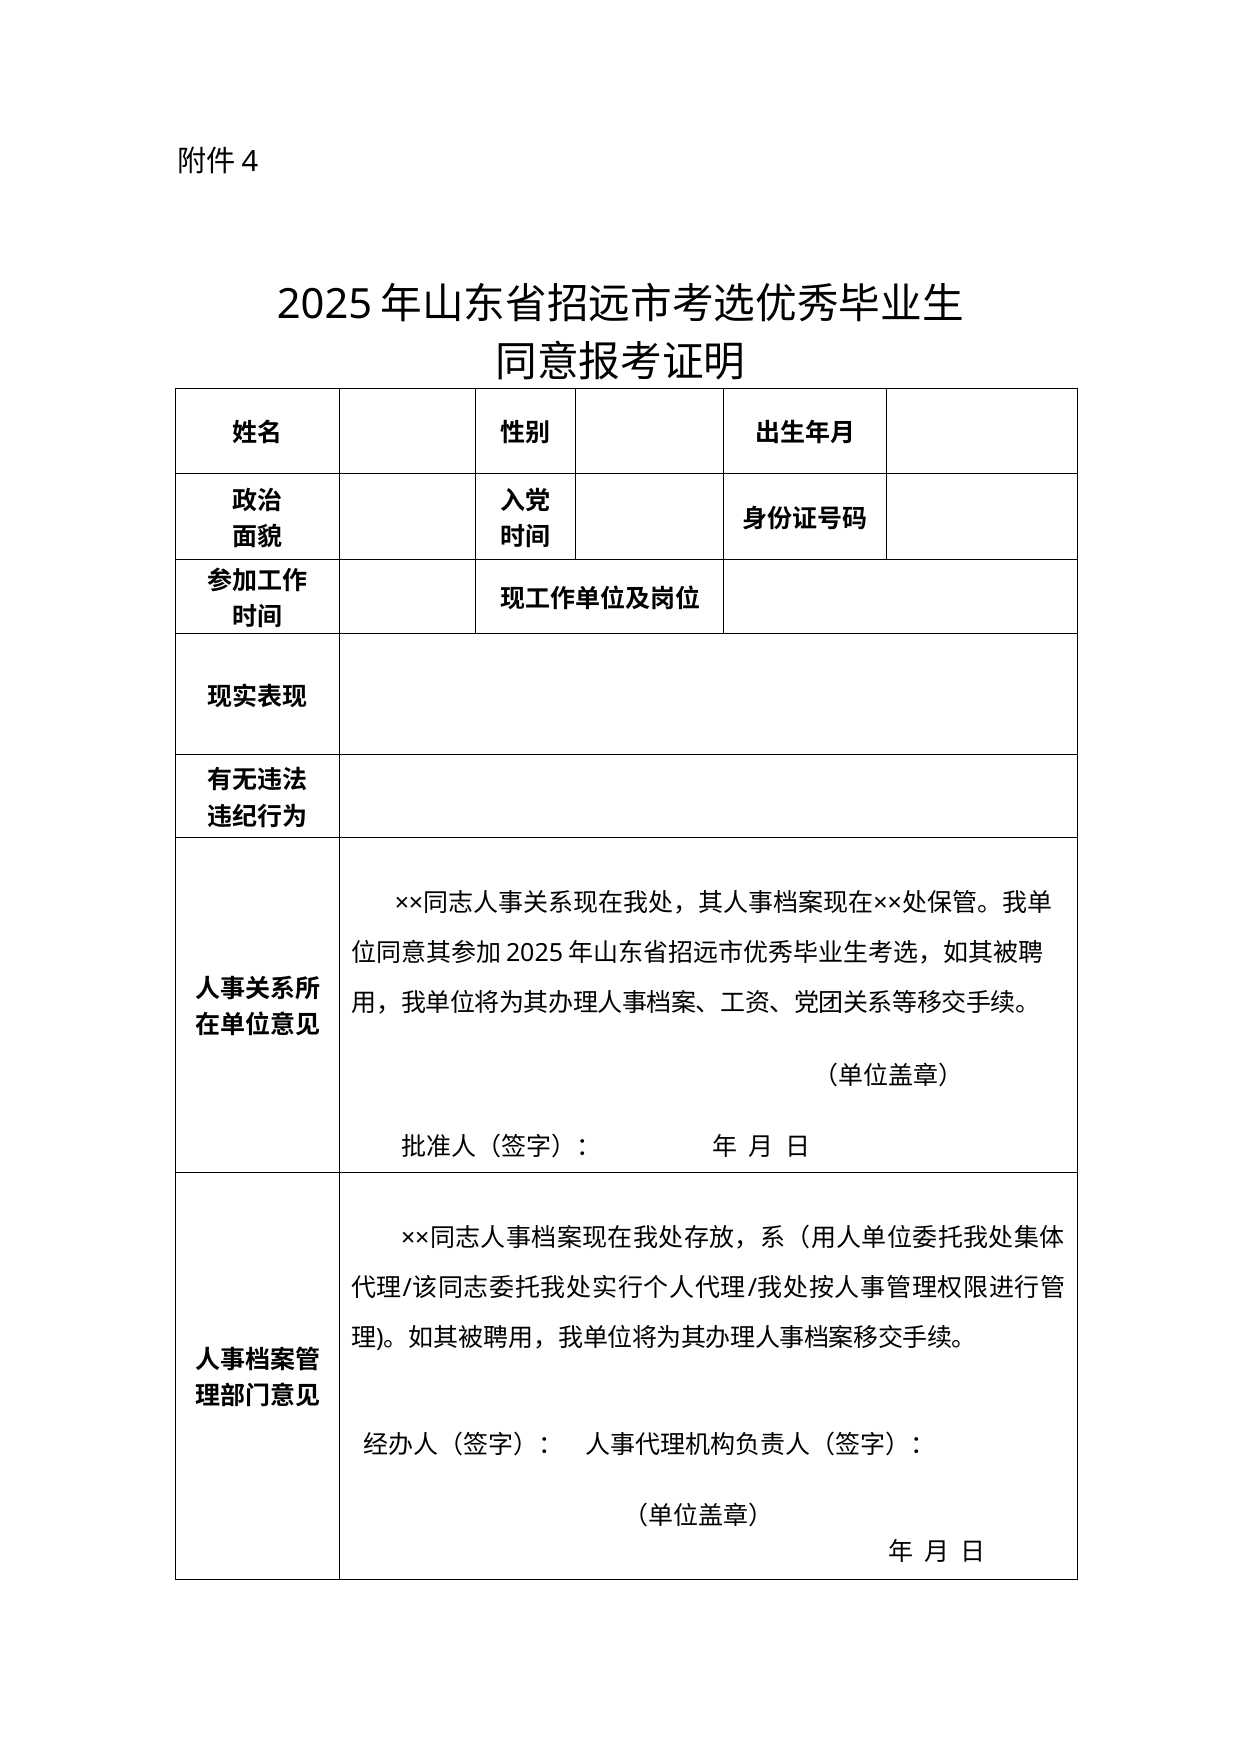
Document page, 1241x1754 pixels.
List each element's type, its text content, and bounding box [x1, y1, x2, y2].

table_cell [340, 755, 1077, 837]
table_cell 参加工作 时间 [176, 560, 339, 633]
table_cell 身份证号码 [724, 474, 886, 559]
table_header 姓名 [176, 389, 339, 472]
table_header 出生年月 [724, 389, 886, 472]
table_cell [340, 560, 475, 633]
table_cell 人事档案管理部门意见 [176, 1173, 339, 1579]
table_cell ××同志人事关系现在我处，其人事档案现在××处保管。我单位同意其参加2025年山东省招远市优秀毕业生考选，如其被聘用，我单位将为其办理人事档案、工资、党团关系等移交手续。 （单位盖章） 批准人（签字）： 年 月 日 [340, 838, 1077, 1172]
table_header 性别 [476, 389, 575, 472]
table_header [340, 389, 475, 472]
text 附件4 [177, 121, 1063, 196]
table_cell 有无违法 违纪行为 [176, 755, 339, 837]
table_cell 现实表现 [176, 634, 339, 754]
text 同意报考证明 [177, 330, 1063, 388]
table_cell [887, 474, 1077, 559]
table_cell 现工作单位及岗位 [476, 560, 723, 633]
table_cell [724, 560, 1077, 633]
table_cell 人事关系所在单位意见 [176, 838, 339, 1172]
table_cell [340, 634, 1077, 754]
text 2025年山东省招远市考选优秀毕业生 [177, 271, 1063, 330]
table_cell 政治 面貌 [176, 474, 339, 559]
table_cell [340, 474, 475, 559]
table_cell 入党 时间 [476, 474, 575, 559]
table_header [576, 389, 723, 472]
table_header [887, 389, 1077, 472]
table_cell ××同志人事档案现在我处存放，系（用人单位委托我处集体代理/该同志委托我处实行个人代理/我处按人事管理权限进行管理)。如其被聘用，我单位将为其办理人事档案移交手续。 经办人（签字）： 人事代理机构负责人（签字）： （单位盖章） 年 月 日 [340, 1173, 1077, 1579]
table_cell [576, 474, 723, 559]
